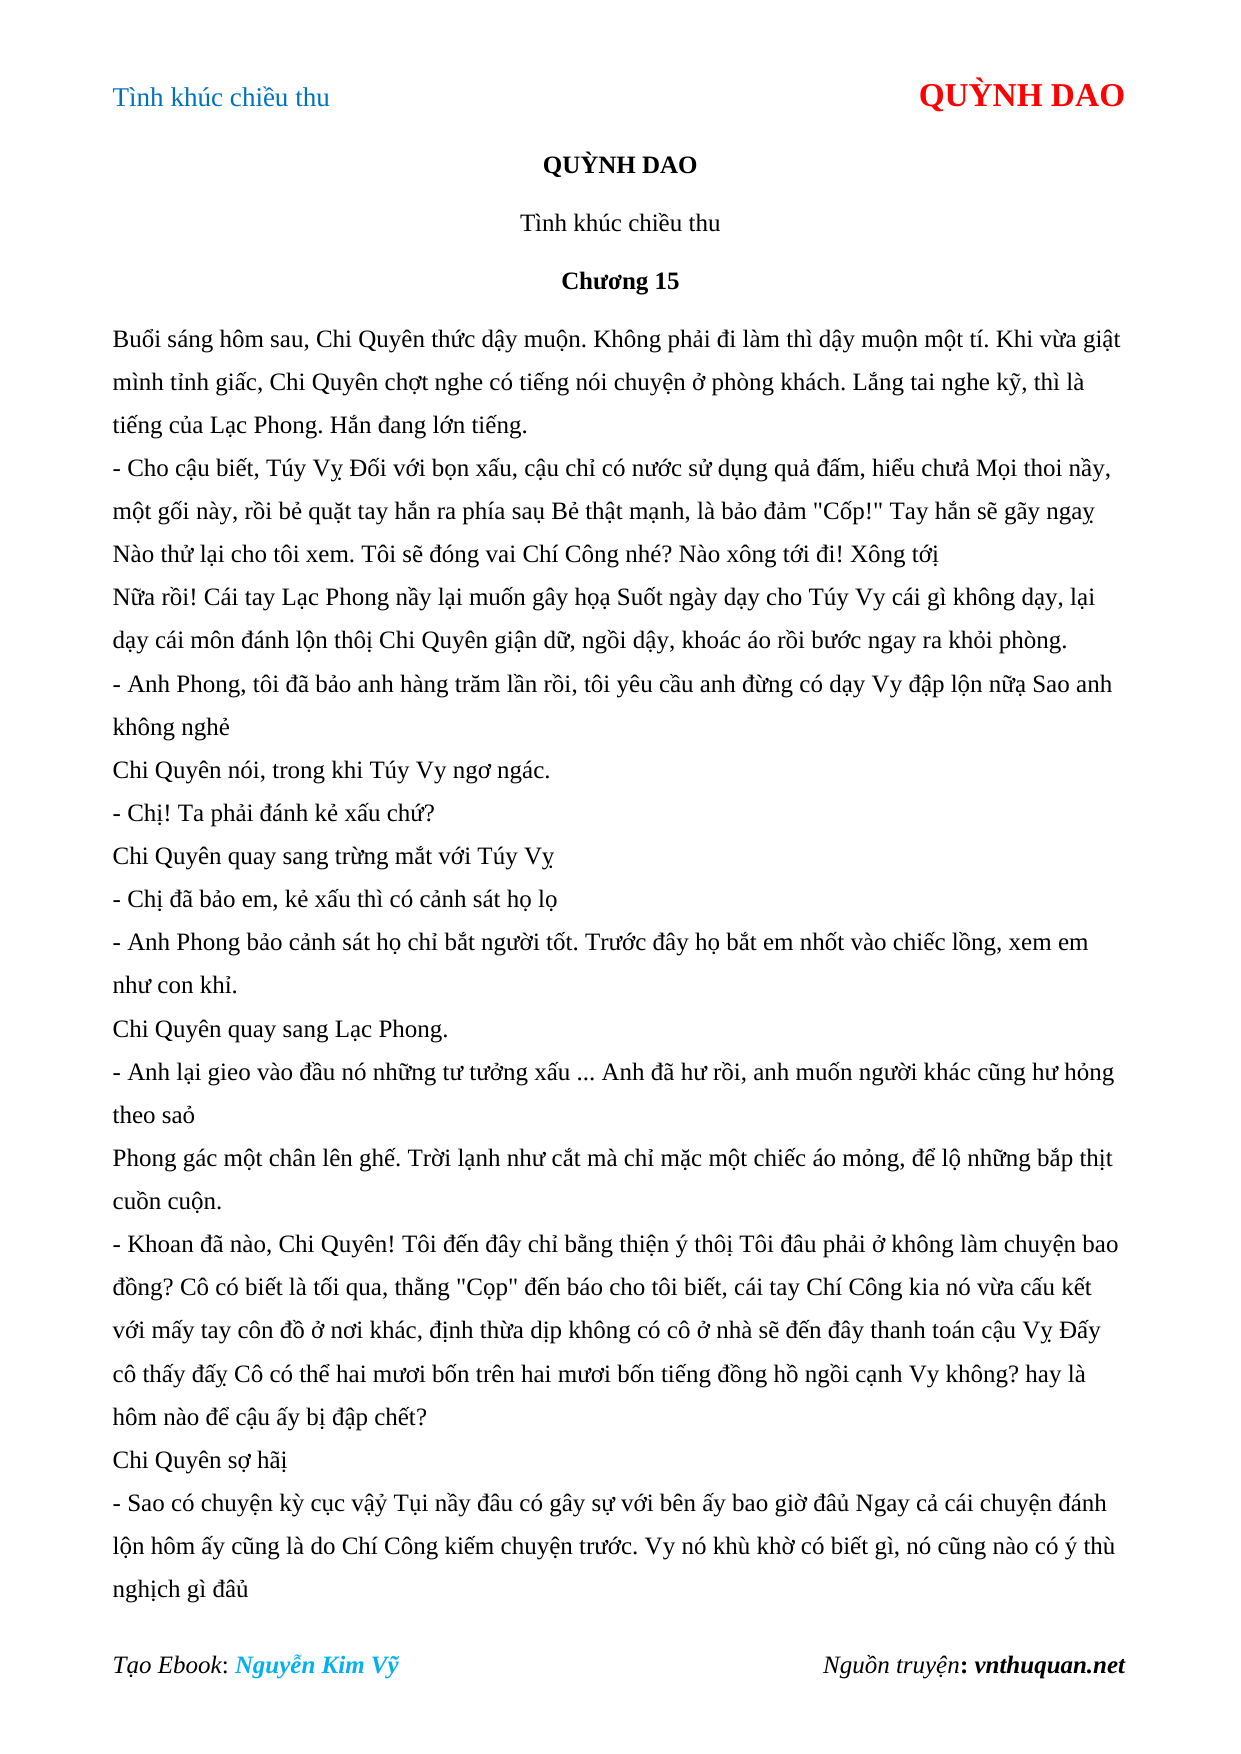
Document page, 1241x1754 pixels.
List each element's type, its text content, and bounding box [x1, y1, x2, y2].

text QUỲNH DAO [112, 150, 1128, 179]
text Tình khúc chiều thu [112, 208, 1128, 237]
text Chương 15 [112, 266, 1128, 294]
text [112, 324, 1128, 1603]
